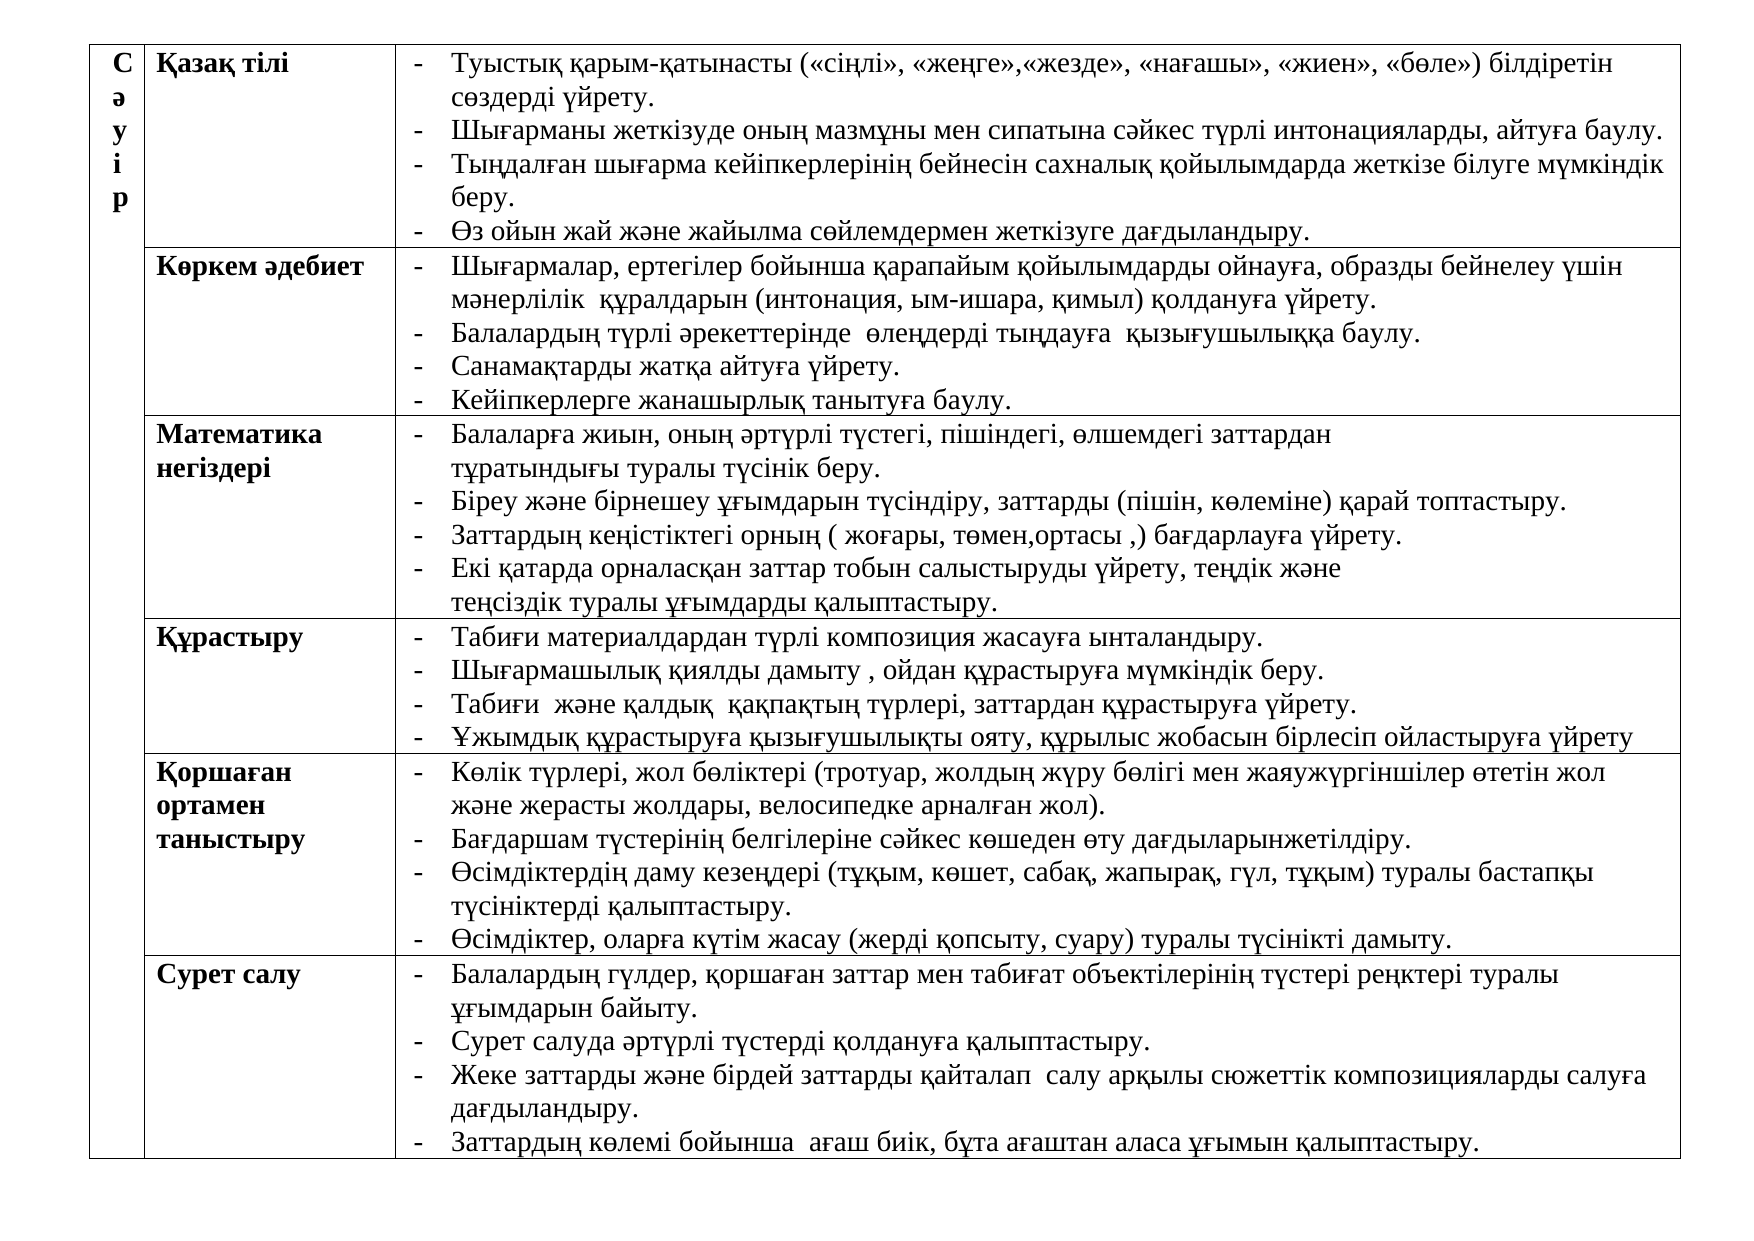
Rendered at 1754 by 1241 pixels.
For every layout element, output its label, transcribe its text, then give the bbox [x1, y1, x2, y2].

table_cell Қазақ тілі [145, 45, 395, 247]
table_cell Балалардың гүлдер, қоршаған заттар мен табиғат объектілерінің түстері реңктері туралы ұғымдарын байыту. Сурет салуда әртүрлі түстерді қолдануға қалыптастыру. Жеке заттарды және бірдей заттарды қайталап салу арқылы сюжеттік композицияларды салуға дағдыландыру. Заттардың көлемі бойынша ағаш биік, бұта ағаштан аласа ұғымын қалыптастыру. [396, 956, 1680, 1157]
table_cell Көлік түрлері, жол бөліктері (тротуар, жолдың жүру бөлігі мен жаяужүргіншілер өтетін жол және жерасты жолдары, велосипедке арналған жол). Бағдаршам түстерінің белгілеріне сәйкес көшеден өту дағдыларынжетілдіру. Өсімдіктердің даму кезеңдері (тұқым, көшет, сабақ, жапырақ, гүл, тұқым) туралы бастапқы түсініктерді қалыптастыру. Өсімдіктер, оларға күтім жасау (жерді қопсыту, суару) туралы түсінікті дамыту. [396, 754, 1680, 955]
table_cell Шығармалар, ертегілер бойынша қарапайым қойылымдарды ойнауға, образды бейнелеу үшін мәнерлілік құралдарын (интонация, ым-ишара, қимыл) қолдануға үйрету. Балалардың түрлі әрекеттерінде өлеңдерді тыңдауға қызығушылыққа баулу. Санамақтарды жатқа айтуға үйрету. Кейіпкерлерге жанашырлық танытуға баулу. [396, 248, 1680, 415]
table_cell Математика негіздері [145, 416, 395, 618]
table_cell Сурет салу [145, 956, 395, 1157]
table_cell Құрастыру [145, 619, 395, 753]
table_cell Көркем әдебиет [145, 248, 395, 415]
table_cell Туыстық қарым-қатынасты («сіңлі», «жеңге»,«жезде», «нағашы», «жиен», «бөле») білдіретін сөздерді үйрету. Шығарманы жеткізуде оның мазмұны мен сипатына сәйкес түрлі интонацияларды, айтуға баулу. Тыңдалған шығарма кейіпкерлерінің бейнесін сахналық қойылымдарда жеткізе білуге мүмкіндік беру. Өз ойын жай және жайылма сөйлемдермен жеткізуге дағдыландыру. [396, 45, 1680, 247]
table_cell Балаларға жиын, оның әртүрлі түстегі, пішіндегі, өлшемдегі заттардан тұратындығы туралы түсінік беру. Біреу және бірнешеу ұғымдарын түсіндіру, заттарды (пішін, көлеміне) қарай топтастыру. Заттардың кеңістіктегі орның ( жоғары, төмен,ортасы ,) бағдарлауға үйрету. Екі қатарда орналасқан заттар тобын салыстыруды үйрету, теңдік және теңсіздік туралы ұғымдарды қалыптастыру. [396, 416, 1680, 618]
table_cell Қоршаған ортамен таныстыру [145, 754, 395, 955]
table_cell Табиғи материалдардан түрлі композиция жасауға ынталандыру. Шығармашылық қиялды дамыту , ойдан құрастыруға мүмкіндік беру. Табиғи және қалдық қақпақтың түрлері, заттардан құрастыруға үйрету. Ұжымдық құрастыруға қызығушылықты ояту, құрылыс жобасын бірлесіп ойластыруға үйрету [396, 619, 1680, 753]
